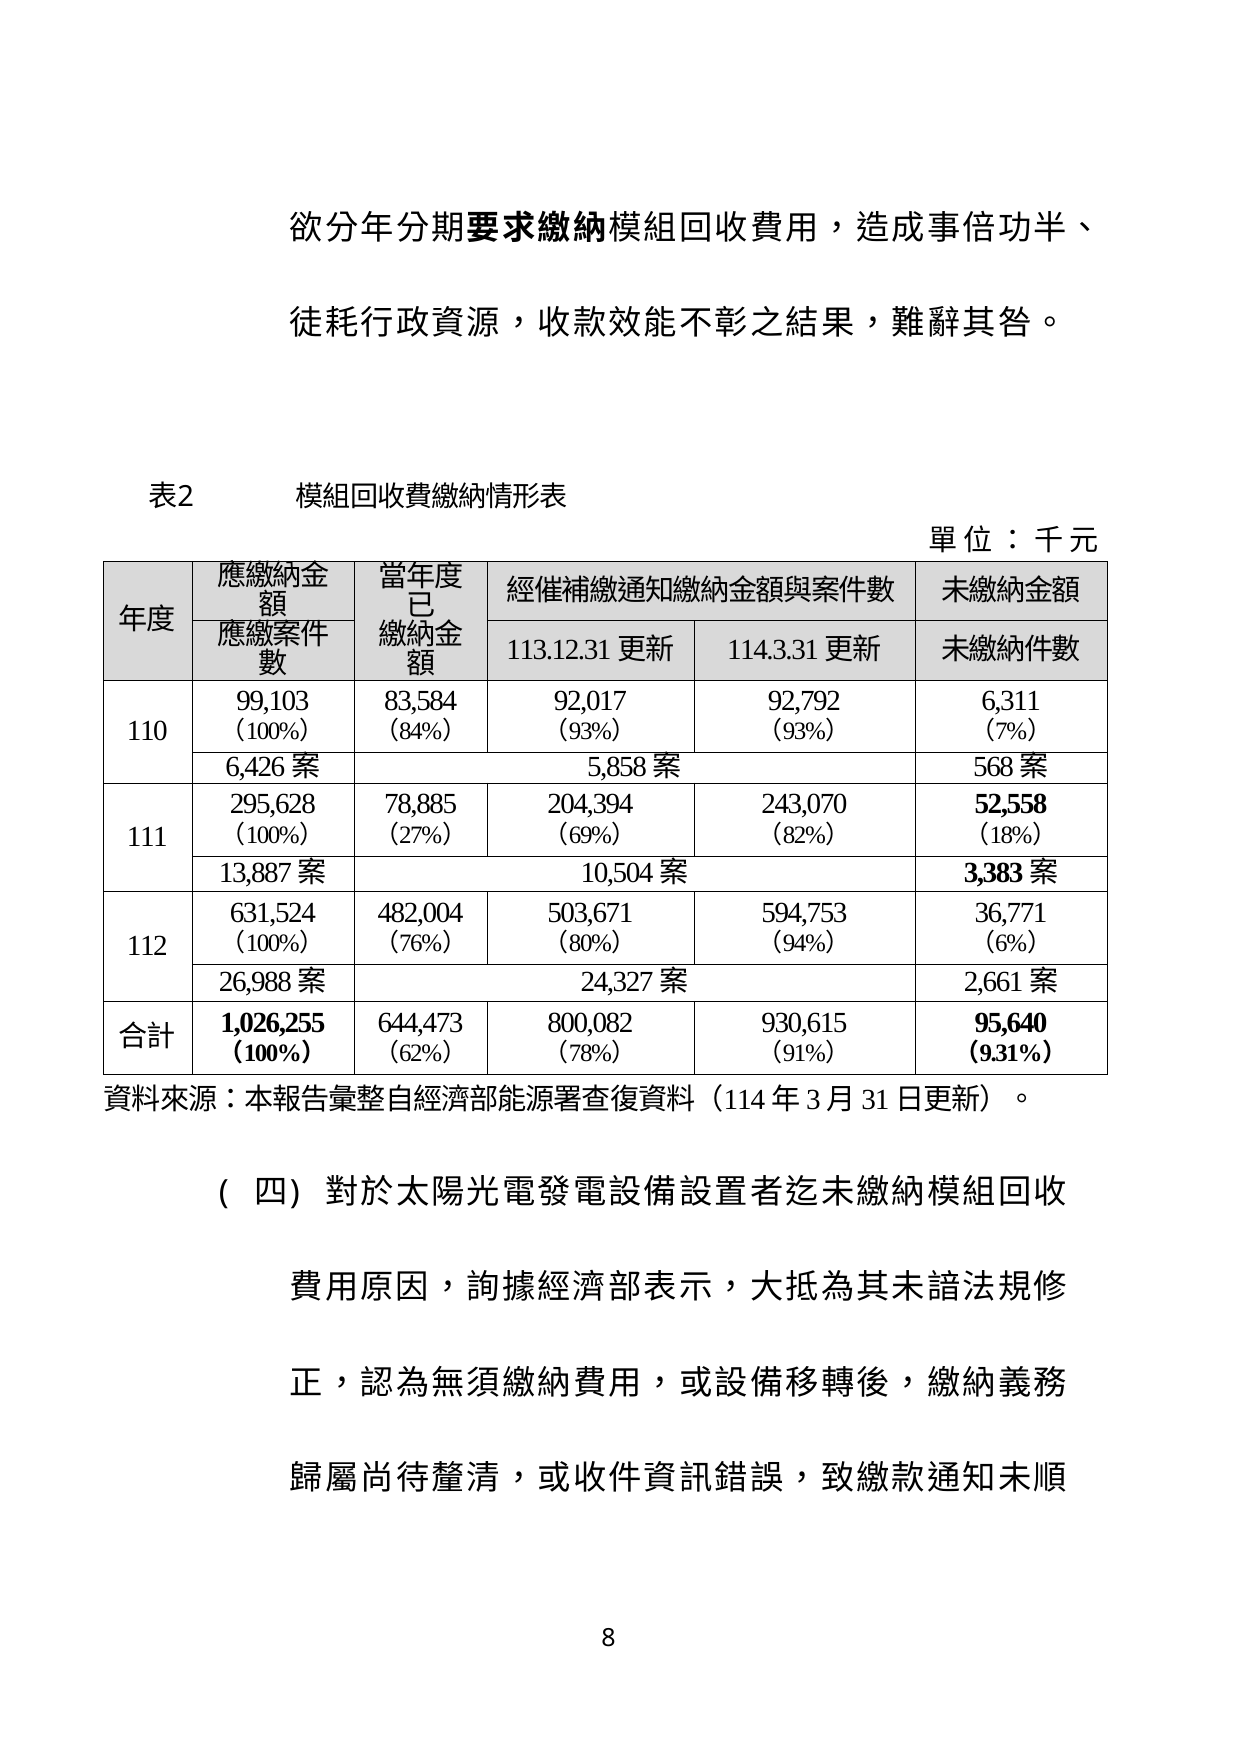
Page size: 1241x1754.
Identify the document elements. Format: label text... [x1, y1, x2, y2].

table_cell 24,327案 [355, 965, 915, 1001]
text 模組回收費繳納情形表 [148, 487, 1107, 512]
table_cell 113.12.31更新 [488, 621, 694, 680]
table_cell 112 [104, 892, 192, 1001]
table_cell 594,753 （94%） [695, 892, 915, 964]
table_header 年度 [104, 562, 192, 680]
table_cell 111 [104, 784, 192, 891]
table_cell 204,394 （69%） [488, 784, 694, 856]
table_cell 930,615 （91%） [695, 1002, 915, 1074]
table_cell 92,792 （93%） [695, 681, 915, 752]
table_cell 110 [104, 681, 192, 783]
table_cell 482,004 （76%） [355, 892, 487, 964]
table_header 未繳納金額 [916, 562, 1107, 620]
table_cell 78,885 （27%） [355, 784, 487, 856]
table_cell 2,661案 [916, 965, 1107, 1001]
table_cell 6,311 （7%） [916, 681, 1107, 752]
table_cell 1,026,255 （100%） [193, 1002, 354, 1074]
table_cell 99,103 （100%） [193, 681, 354, 752]
table_cell 92,017 （93%） [488, 681, 694, 752]
table_cell 未繳納件數 [916, 621, 1107, 680]
table_cell 應繳案件數 [193, 621, 354, 680]
table_cell 52,558 （18%） [916, 784, 1107, 856]
table_cell 295,628 （100%） [193, 784, 354, 856]
text 資料來源：本報告彙整自經濟部能源署查復資料（114年3月31日更新）。 [103, 1079, 1069, 1117]
table_cell 631,524 （100%） [193, 892, 354, 964]
table_header 應繳納金額 [193, 562, 354, 620]
table_cell 95,640 （9.31%） [916, 1002, 1107, 1074]
table_cell 3,383案 [916, 857, 1107, 891]
table_cell 800,082 （78%） [488, 1002, 694, 1074]
table_cell 10,504案 [355, 857, 915, 891]
table_cell 568案 [916, 753, 1107, 783]
table_cell 26,988案 [193, 965, 354, 1001]
table_cell 5,858案 [355, 753, 915, 783]
table_cell 243,070 （82%） [695, 784, 915, 856]
table_cell 合計 [104, 1002, 192, 1074]
table_cell 36,771 （6%） [916, 892, 1107, 964]
table_header 經催補繳通知繳納金額與案件數 [488, 562, 915, 620]
table_cell 114.3.31更新 [695, 621, 915, 680]
text 單位：千元 [148, 513, 1107, 561]
table_cell 83,584 （84%） [355, 681, 487, 752]
table_cell 503,671 （80%） [488, 892, 694, 964]
table_cell 644,473 （62%） [355, 1002, 487, 1074]
table_cell 6,426案 [193, 753, 354, 783]
table_header 當年度已 繳納金額 [355, 562, 487, 680]
table_cell 13,887案 [193, 857, 354, 891]
